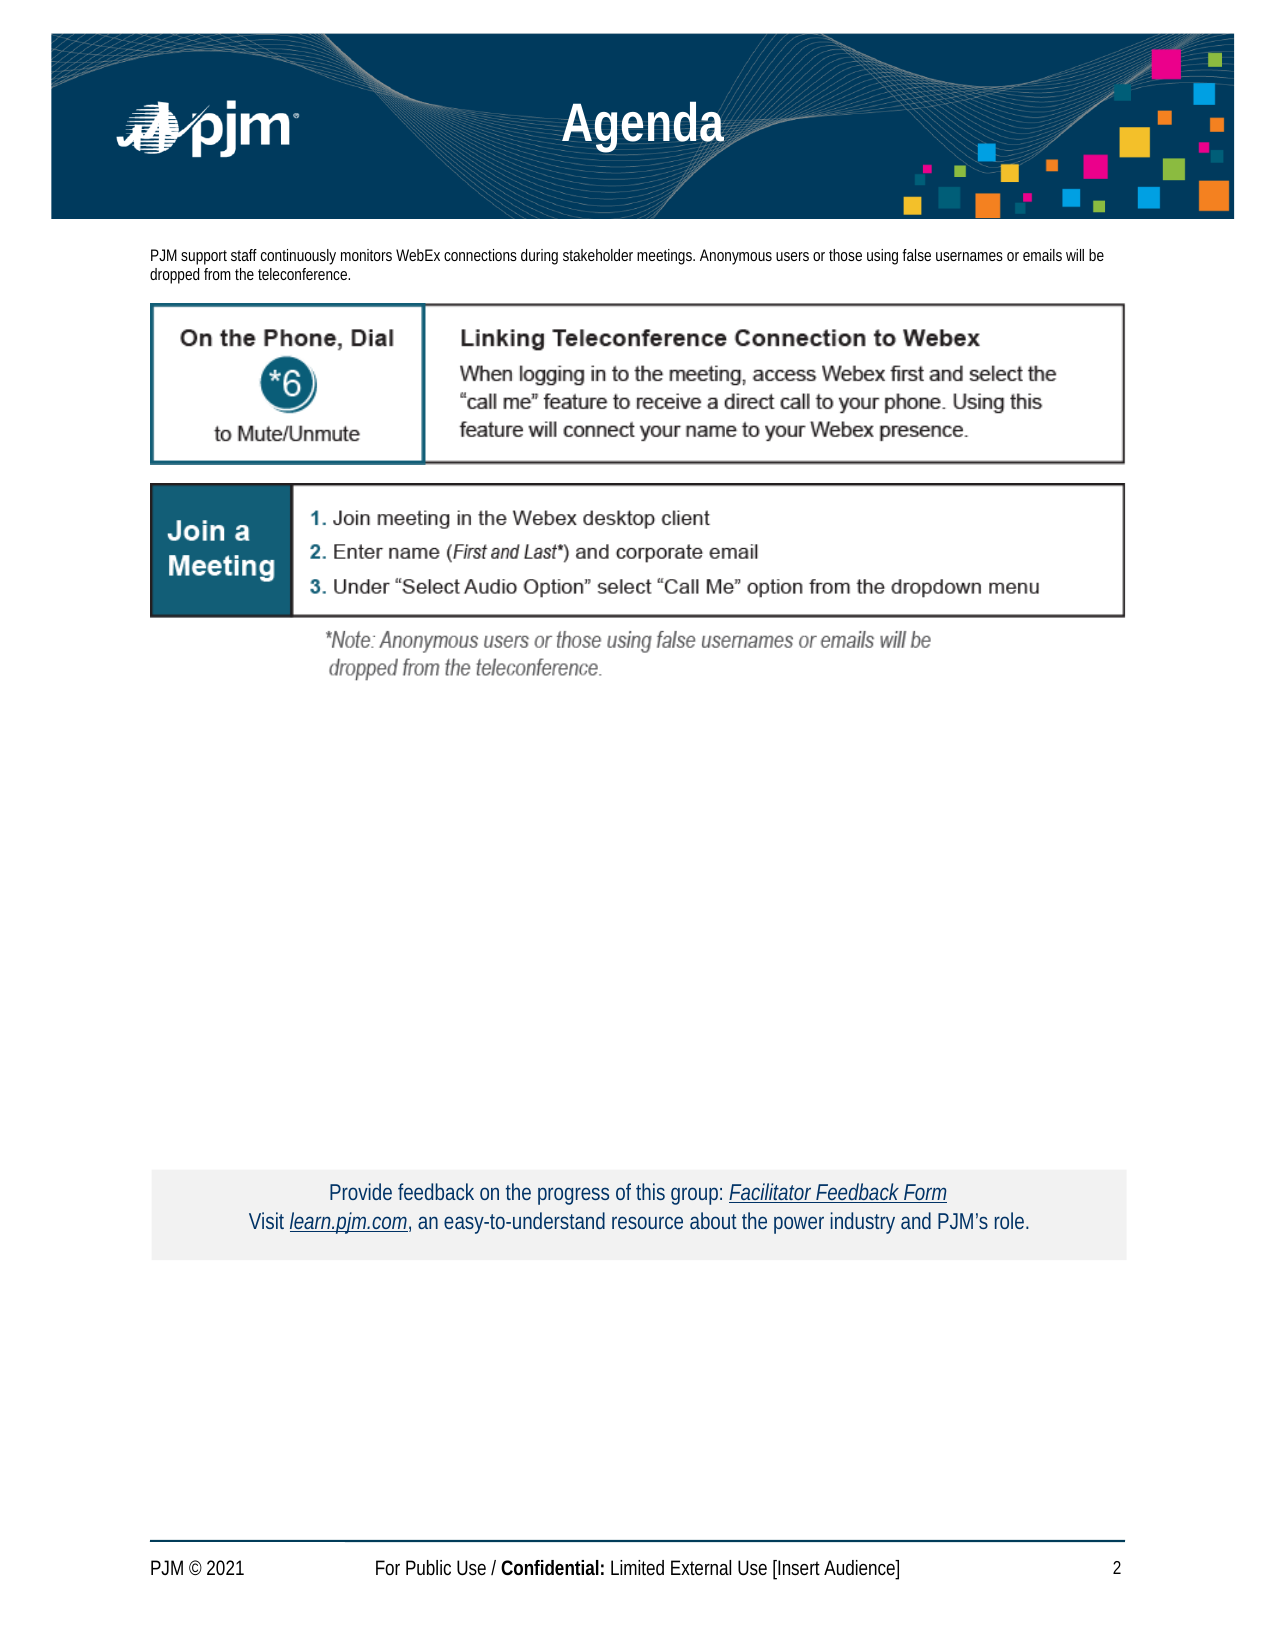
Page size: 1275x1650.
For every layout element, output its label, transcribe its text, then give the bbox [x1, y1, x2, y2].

picture [51, 32, 1235, 219]
text PJM support staff continuously monitors WebEx connections during stakeholder meetings. Anonymous users or those using false usernames or emails will be dropped from the teleconference. [150, 246, 1125, 284]
picture [150, 483, 1125, 684]
picture [150, 303, 1125, 465]
